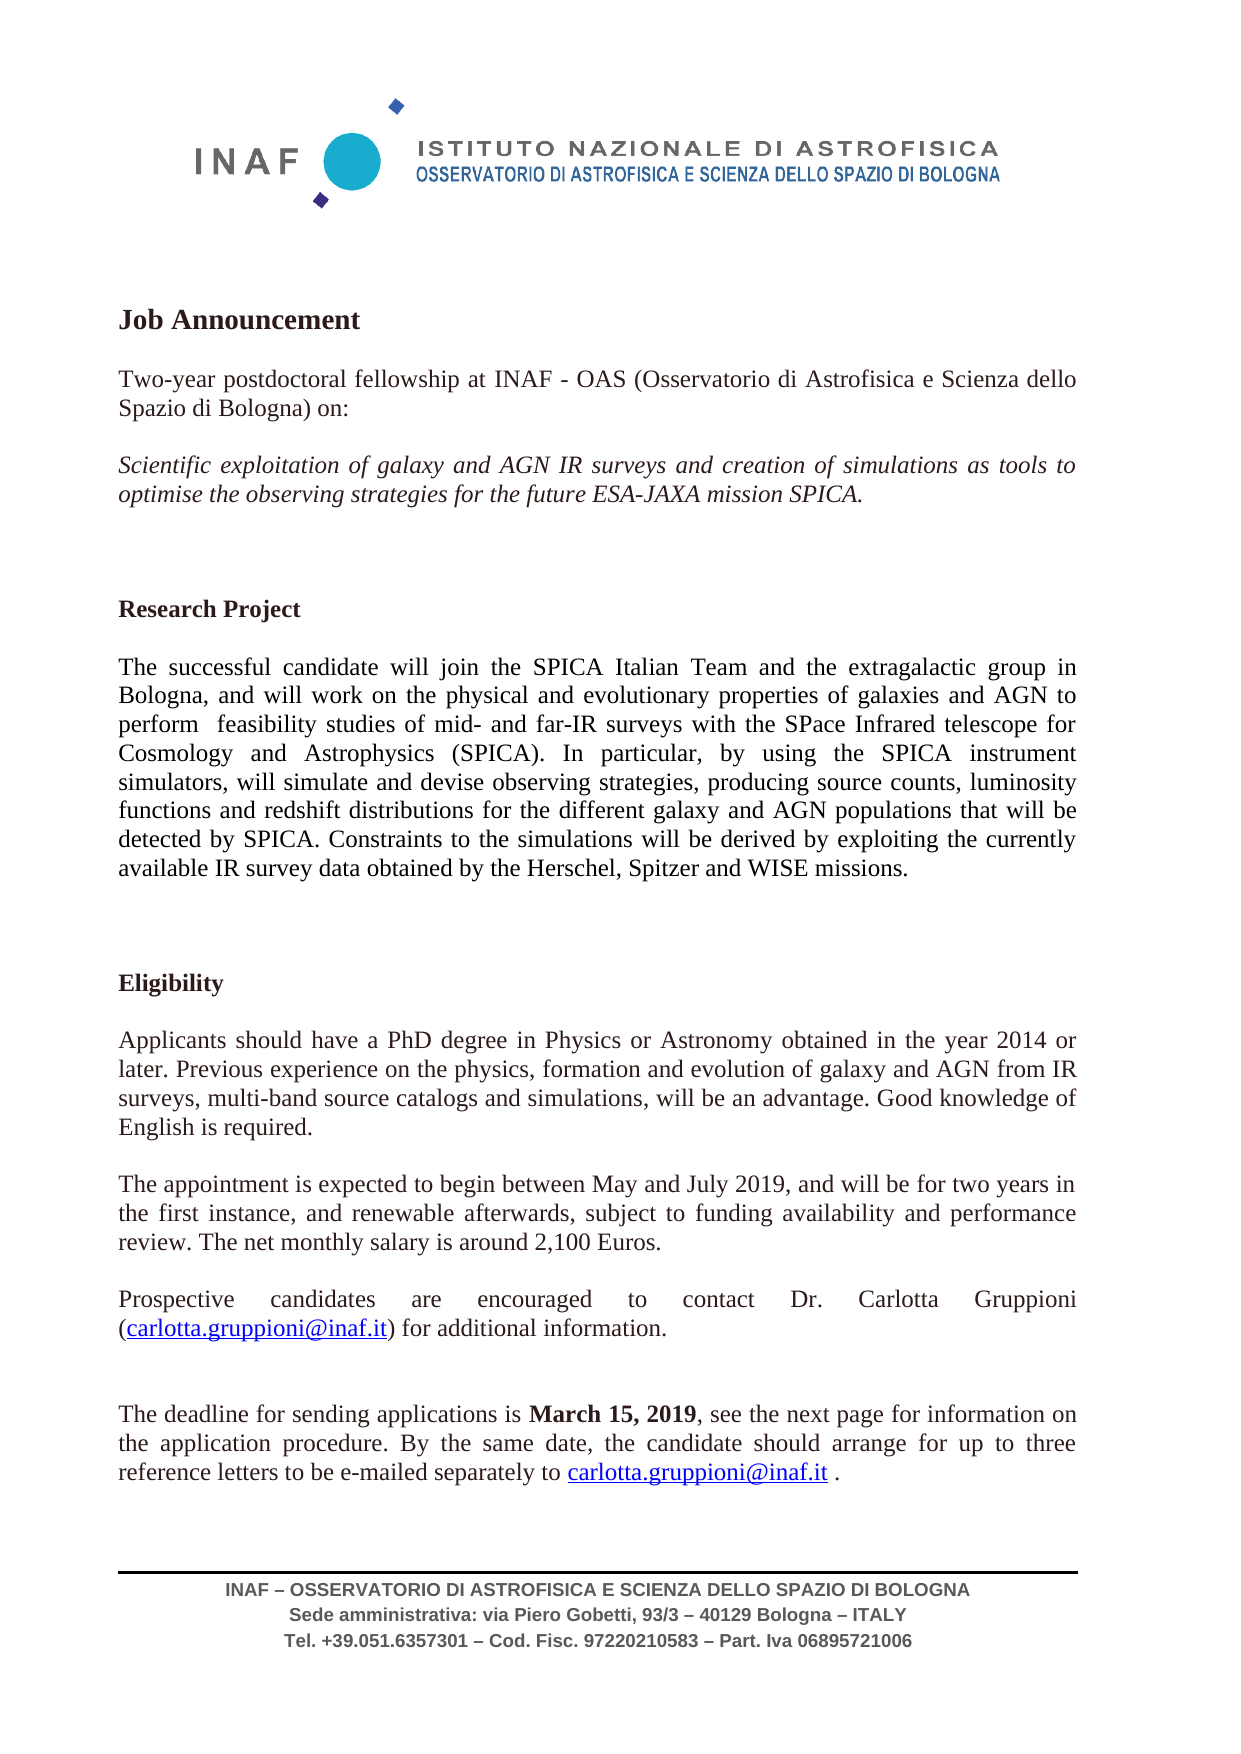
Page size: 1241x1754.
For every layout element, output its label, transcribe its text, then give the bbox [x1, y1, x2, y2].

text Prospective candidates are encouraged to contact Dr. Carlotta Gruppioni (carlotta.gruppioni@inaf.it) for additional information. [118, 1284, 1078, 1342]
picture [185, 73, 1012, 245]
text Scientific exploitation of galaxy and AGN IR surveys and creation of simulations as tools to optimise the observing strategies for the future ESA-JAXA mission SPICA. [118, 450, 1078, 508]
text The appointment is expected to begin between May and July 2019, and will be for two years in the first instance, and renewable afterwards, subject to funding availability and performance review. The net monthly salary is around 2,100 Euros. [118, 1169, 1078, 1255]
text Applicants should have a PhD degree in Physics or Astronomy obtained in the year 2014 or later. Previous experience on the physics, formation and evolution of galaxy and AGN from IR surveys, multi-band source catalogs and simulations, will be an advantage. Good knowledge of English is required. [118, 1025, 1078, 1140]
text Two-year postdoctoral fellowship at INAF - OAS (Osservatorio di Astrofisica e Scienza dello Spazio di Bologna) on: [118, 364, 1078, 422]
text The successful candidate will join the SPICA Italian Team and the extragalactic group in Bologna, and will work on the physical and evolutionary properties of galaxies and AGN to perform feasibility studies of mid- and far-IR surveys with the SPace Infrared telescope for Cosmology and Astrophysics (SPICA). In particular, by using the SPICA instrument simulators, will simulate and devise observing strategies, producing source counts, luminosity functions and redshift distributions for the different galaxy and AGN populations that will be detected by SPICA. Constraints to the simulations will be derived by exploiting the currently available IR survey data obtained by the Herschel, Spitzer and WISE missions. [118, 652, 1078, 882]
text The deadline for sending applications is March 15, 2019, see the next page for information on the application procedure. By the same date, the candidate should arrange for up to three reference letters to be e-mailed separately to carlotta.gruppioni@inaf.it . [118, 1399, 1078, 1485]
text Job Announcement [118, 302, 1078, 335]
text Eligibility [118, 968, 1078, 997]
text Research Project [118, 594, 1078, 623]
